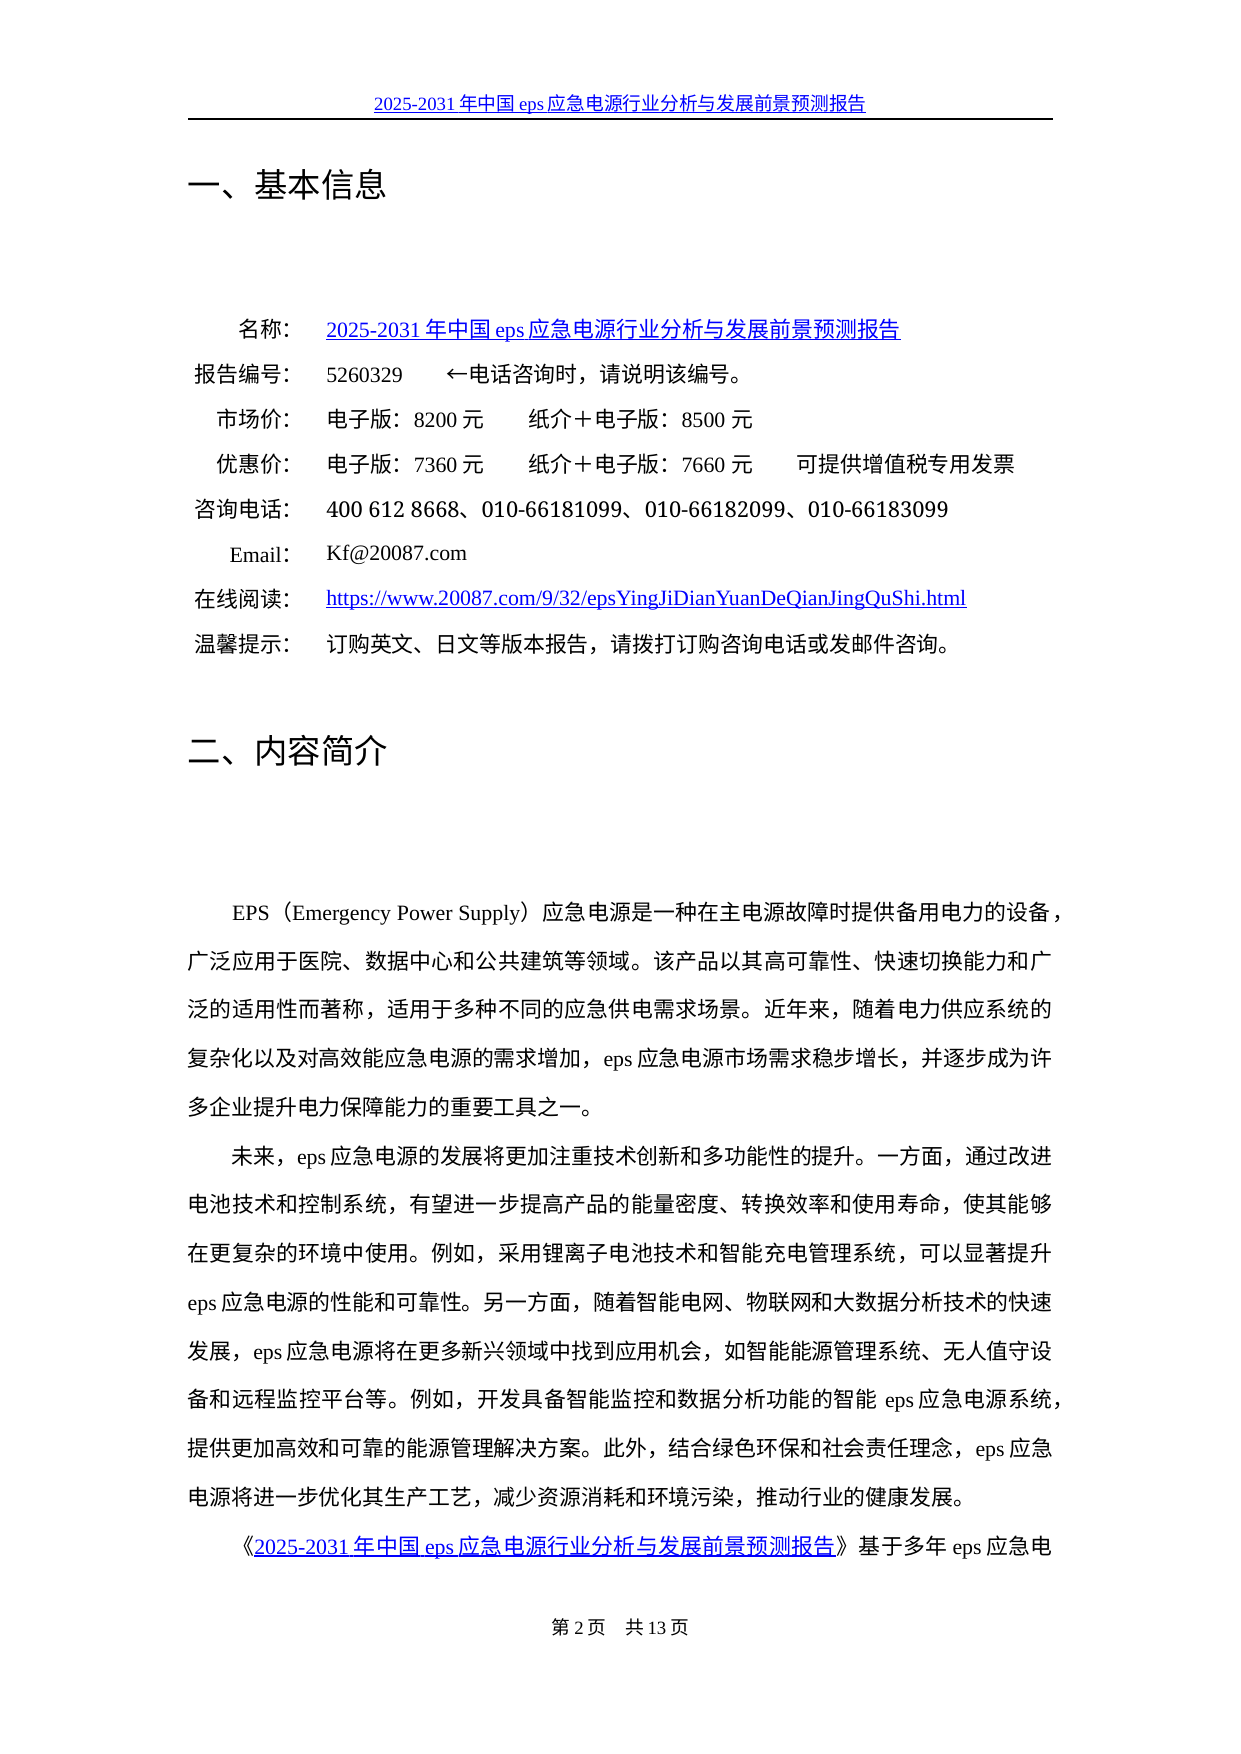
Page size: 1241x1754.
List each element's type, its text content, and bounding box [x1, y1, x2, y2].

table_cell 优惠价： [167, 447, 315, 492]
table_header 2025-2031年中国eps应急电源行业分析与发展前景预测报告 [315, 312, 1073, 357]
table_header 名称： [167, 312, 315, 357]
table_cell 市场价： [167, 402, 315, 447]
table_cell Email： [167, 537, 315, 582]
table_cell Kf@20087.com [315, 537, 1073, 582]
title 一、基本信息 [187, 150, 1053, 215]
title 二、内容简介 [187, 717, 1053, 782]
table_cell 报告编号： [167, 357, 315, 402]
table_cell 订购英文、日文等版本报告，请拨打订购咨询电话或发邮件咨询。 [315, 627, 1073, 672]
table_cell 电子版：8200 元 纸介＋电子版：8500 元 [315, 402, 1073, 447]
table_cell 电子版：7360 元 纸介＋电子版：7660 元 可提供增值税专用发票 [315, 447, 1073, 492]
table_cell 5260329 ←电话咨询时，请说明该编号。 [315, 357, 1073, 402]
table_cell [315, 582, 1073, 627]
table_cell 咨询电话： [167, 492, 315, 537]
table_cell 400 612 8668、010-66181099、010-66182099、010-66183099 [315, 492, 1073, 537]
table_cell 在线阅读： [167, 582, 315, 627]
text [187, 894, 1053, 1561]
table_cell 温馨提示： [167, 627, 315, 672]
